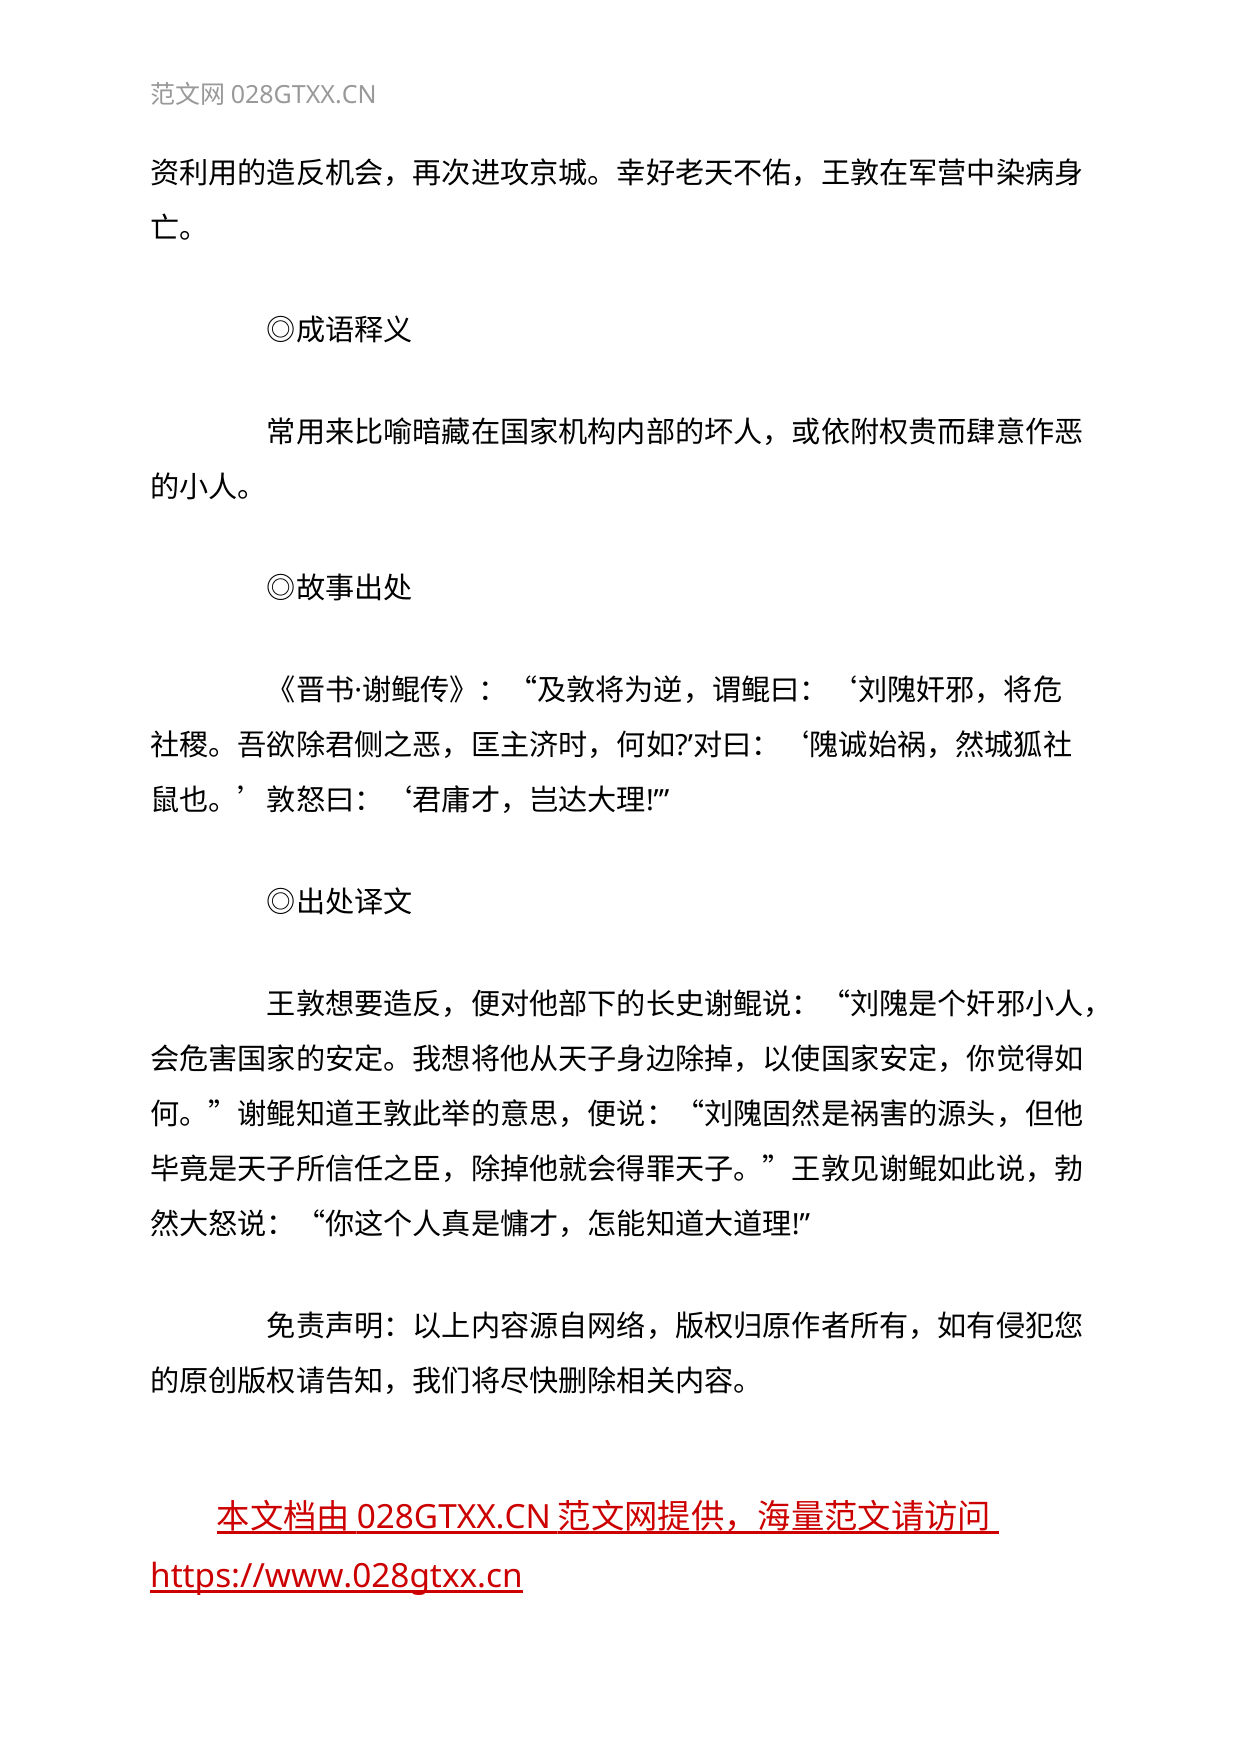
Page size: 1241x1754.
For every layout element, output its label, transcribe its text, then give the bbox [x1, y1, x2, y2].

text ◎出处译文 [150, 879, 1090, 921]
text 《晋书·谢鲲传》：“及敦将为逆，谓鲲曰：‘刘隗奸邪，将危社稷。吾欲除君侧之恶，匡主济时，何如?’对曰：‘隗诚始祸，然城狐社鼠也。’敦怒曰：‘君庸才，岂达大理!’” [150, 667, 1090, 819]
text 王敦想要造反，便对他部下的长史谢鲲说：“刘隗是个奸邪小人，会危害国家的安定。我想将他从天子身边除掉，以使国家安定，你觉得如何。”谢鲲知道王敦此举的意思，便说：“刘隗固然是祸害的源头，但他毕竟是天子所信任之臣，除掉他就会得罪天子。”王敦见谢鲲如此说，勃然大怒说：“你这个人真是慵才，怎能知道大道理!” [150, 981, 1090, 1243]
text ◎成语释义 [150, 307, 1090, 349]
text 常用来比喻暗藏在国家机构内部的坏人，或依附权贵而肆意作恶的小人。 [150, 408, 1090, 506]
text 免责声明：以上内容源自网络，版权归原作者所有，如有侵犯您的原创版权请告知，我们将尽快删除相关内容。 [150, 1302, 1090, 1399]
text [150, 150, 1090, 247]
text 本文档由028GTXX.CN范文网提供，海量范文请访问 https://www.028gtxx.cn [150, 1490, 1090, 1597]
text ◎故事出处 [150, 565, 1090, 607]
